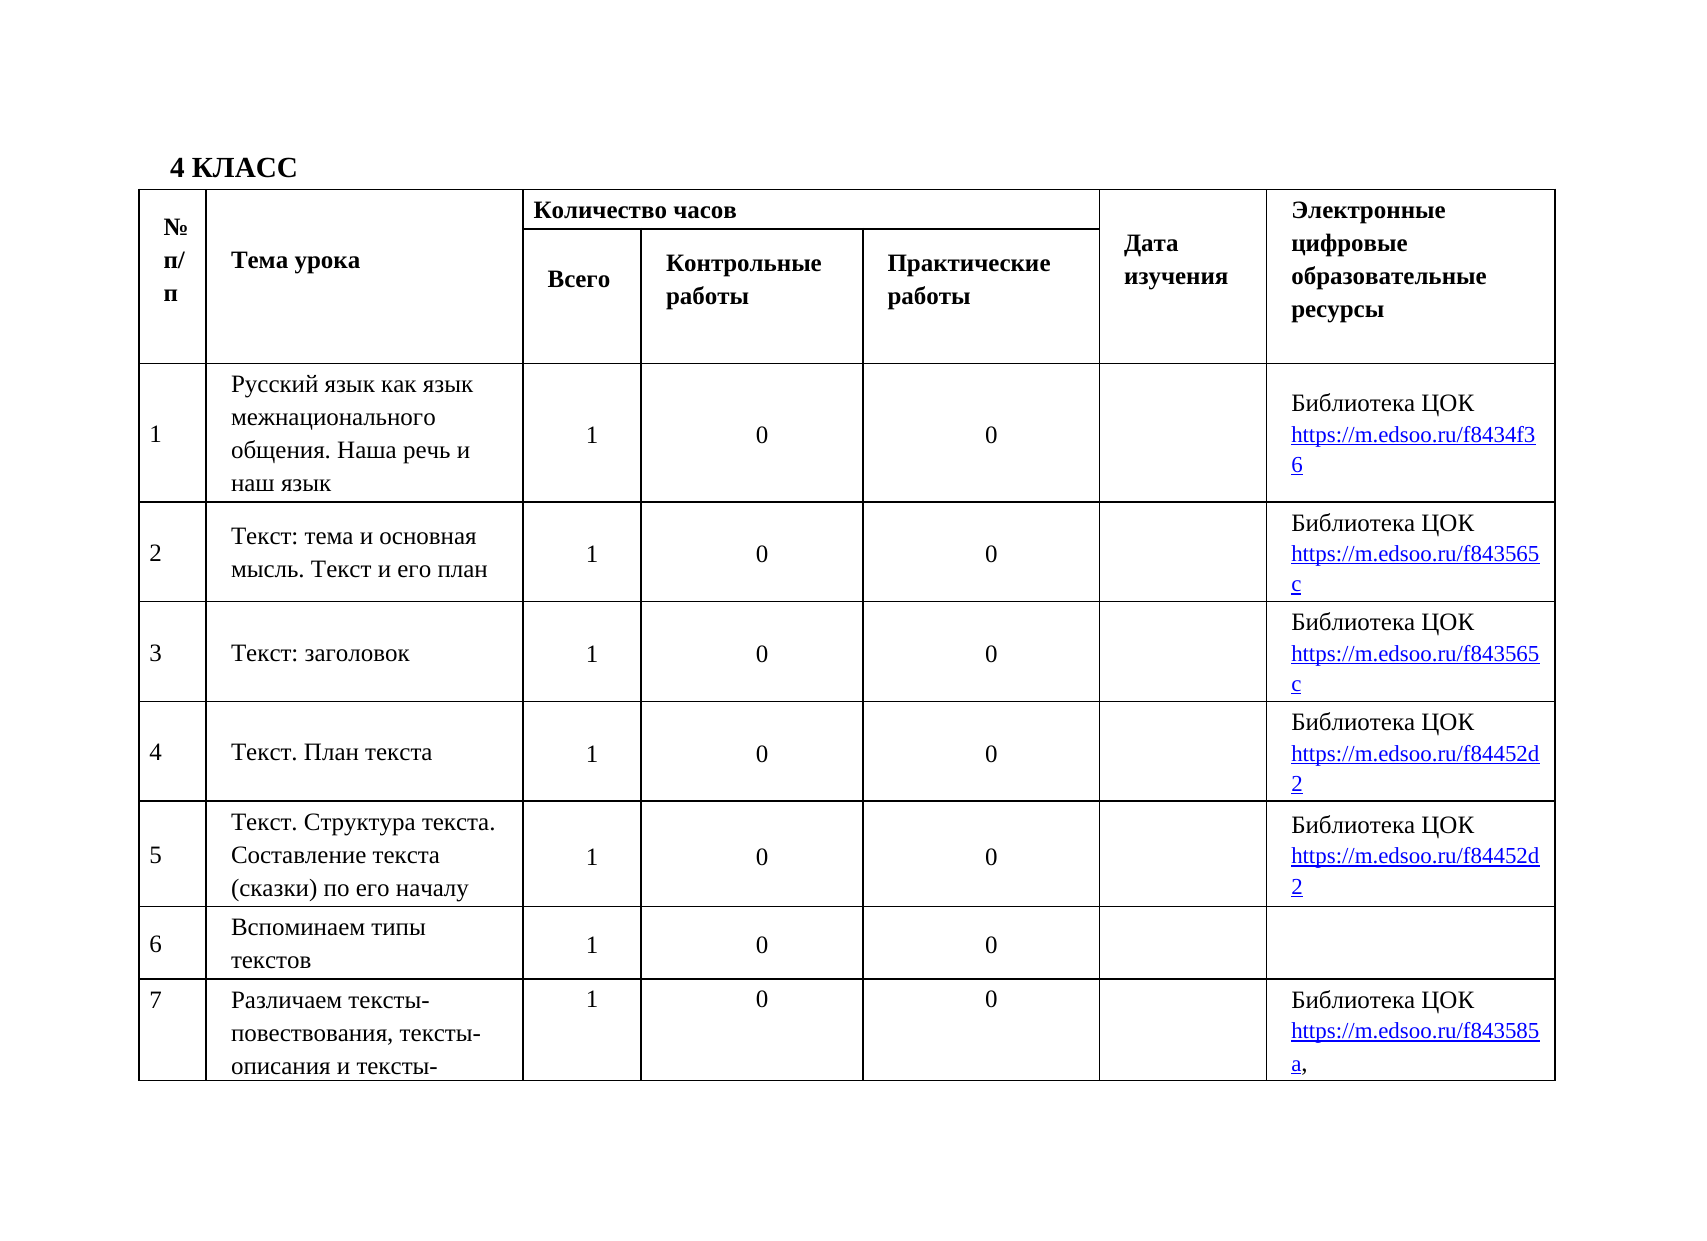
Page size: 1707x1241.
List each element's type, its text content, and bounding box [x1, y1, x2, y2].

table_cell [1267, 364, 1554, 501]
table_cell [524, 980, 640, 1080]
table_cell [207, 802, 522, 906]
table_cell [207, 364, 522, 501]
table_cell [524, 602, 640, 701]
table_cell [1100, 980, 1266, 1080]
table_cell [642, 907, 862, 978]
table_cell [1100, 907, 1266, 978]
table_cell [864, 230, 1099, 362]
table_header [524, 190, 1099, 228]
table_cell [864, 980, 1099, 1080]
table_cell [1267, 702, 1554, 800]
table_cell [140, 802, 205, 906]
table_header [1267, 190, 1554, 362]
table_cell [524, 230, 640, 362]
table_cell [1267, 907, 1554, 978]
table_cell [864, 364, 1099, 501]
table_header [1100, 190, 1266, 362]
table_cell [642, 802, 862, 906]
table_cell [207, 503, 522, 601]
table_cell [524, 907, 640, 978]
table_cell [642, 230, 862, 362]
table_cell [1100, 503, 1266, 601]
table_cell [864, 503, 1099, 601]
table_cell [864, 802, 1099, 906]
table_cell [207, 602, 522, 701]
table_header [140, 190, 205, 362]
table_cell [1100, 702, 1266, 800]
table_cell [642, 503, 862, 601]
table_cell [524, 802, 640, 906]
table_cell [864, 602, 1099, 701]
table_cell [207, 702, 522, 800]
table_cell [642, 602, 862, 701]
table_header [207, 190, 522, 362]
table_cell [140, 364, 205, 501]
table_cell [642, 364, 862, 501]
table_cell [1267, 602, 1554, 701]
text 4 КЛАСС [162, 150, 1557, 183]
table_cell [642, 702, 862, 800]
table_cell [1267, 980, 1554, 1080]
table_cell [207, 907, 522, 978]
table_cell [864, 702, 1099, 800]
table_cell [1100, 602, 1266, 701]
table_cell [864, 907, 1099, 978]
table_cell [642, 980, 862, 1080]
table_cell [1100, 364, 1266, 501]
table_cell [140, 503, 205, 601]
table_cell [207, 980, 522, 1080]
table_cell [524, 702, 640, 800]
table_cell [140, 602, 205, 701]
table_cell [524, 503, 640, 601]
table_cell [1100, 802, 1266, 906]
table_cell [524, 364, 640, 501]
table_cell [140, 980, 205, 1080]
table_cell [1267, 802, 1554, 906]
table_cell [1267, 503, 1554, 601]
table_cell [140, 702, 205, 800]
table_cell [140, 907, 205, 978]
